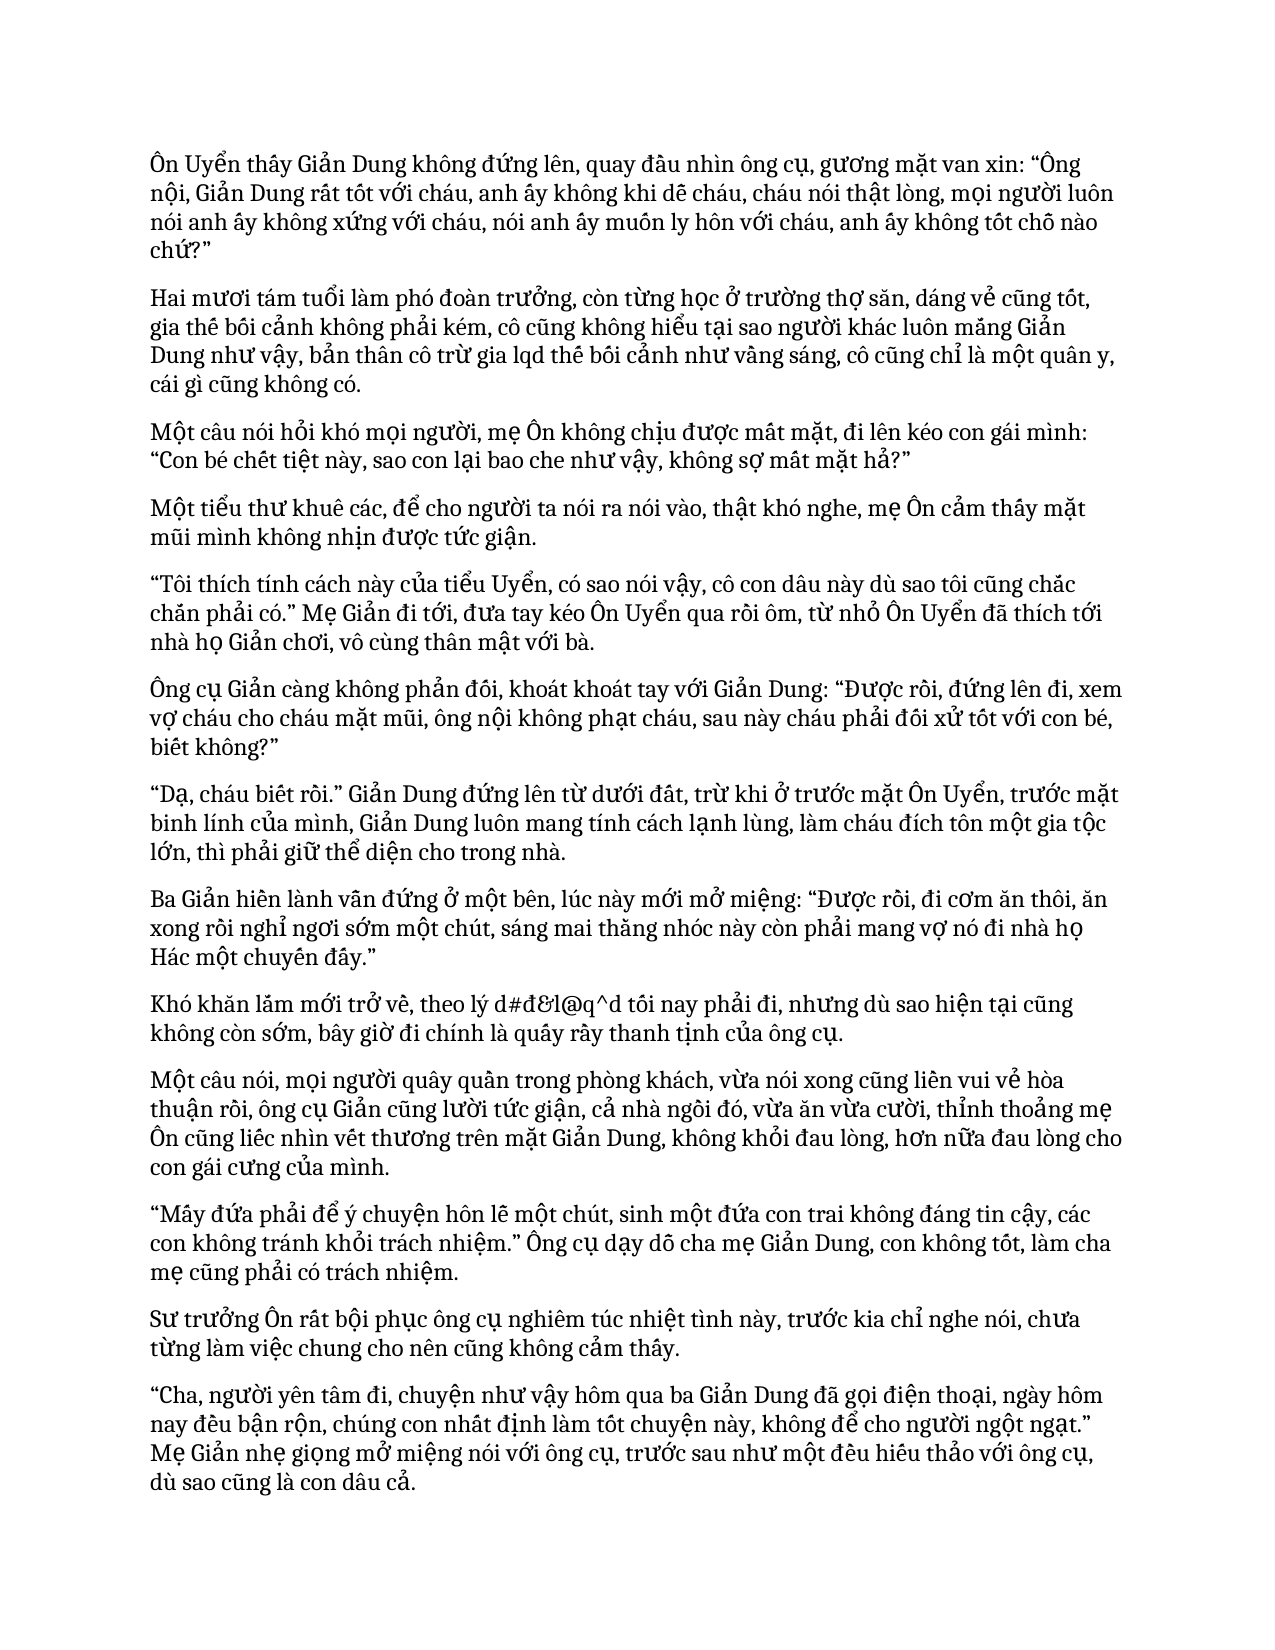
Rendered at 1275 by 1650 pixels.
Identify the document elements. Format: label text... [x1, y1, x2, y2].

text Sư trưởng Ôn rất bội phục ông cụ nghiêm túc nhiệt tình này, trước kia chỉ nghe nói, chưa từng làm việc chung cho nên cũng không cảm thấy. [150, 1305, 1125, 1362]
text Một câu nói, mọi người quây quần trong phòng khách, vừa nói xong cũng liền vui vẻ hòa thuận rồi, ông cụ Giản cũng lười tức giận, cả nhà ngồi đó, vừa ăn vừa cười, thỉnh thoảng mẹ Ôn cũng liếc nhìn vết thương trên mặt Giản Dung, không khỏi đau lòng, hơn nữa đau lòng cho con gái cưng của mình. [150, 1066, 1125, 1181]
text Một câu nói hỏi khó mọi người, mẹ Ôn không chịu được mất mặt, đi lên kéo con gái mình: “Con bé chết tiệt này, sao con lại bao che như vậy, không sợ mất mặt hả?” [150, 417, 1125, 475]
text “Mấy đứa phải để ý chuyện hôn lễ một chút, sinh một đứa con trai không đáng tin cậy, các con không tránh khỏi trách nhiệm.” Ông cụ dạy dỗ cha mẹ Giản Dung, con không tốt, làm cha mẹ cũng phải có trách nhiệm. [150, 1200, 1125, 1286]
text Ôn Uyển thấy Giản Dung không đứng lên, quay đầu nhìn ông cụ, gương mặt van xin: “Ông nội, Giản Dung rất tốt với cháu, anh ấy không khi dễ cháu, cháu nói thật lòng, mọi người luôn nói anh ấy không xứng với cháu, nói anh ấy muốn ly hôn với cháu, anh ấy không tốt chỗ nào chứ?” [150, 150, 1125, 265]
text Khó khăn lắm mới trở về, theo lý d#đ&l@q^d tối nay phải đi, nhưng dù sao hiện tại cũng không còn sớm, bây giờ đi chính là quấy rầy thanh tịnh của ông cụ. [150, 990, 1125, 1047]
text Một tiểu thư khuê các, để cho người ta nói ra nói vào, thật khó nghe, mẹ Ôn cảm thấy mặt mũi mình không nhịn được tức giận. [150, 494, 1125, 551]
text Ông cụ Giản càng không phản đối, khoát khoát tay với Giản Dung: “Được rồi, đứng lên đi, xem vợ cháu cho cháu mặt mũi, ông nội không phạt cháu, sau này cháu phải đối xử tốt với con bé, biết không?” [150, 675, 1125, 761]
text Ba Giản hiền lành vẫn đứng ở một bên, lúc này mới mở miệng: “Được rồi, đi cơm ăn thôi, ăn xong rồi nghỉ ngơi sớm một chút, sáng mai thằng nhóc này còn phải mang vợ nó đi nhà họ Hác một chuyến đấy.” [150, 885, 1125, 971]
text “Dạ, cháu biết rồi.” Giản Dung đứng lên từ dưới đất, trừ khi ở trước mặt Ôn Uyển, trước mặt binh lính của mình, Giản Dung luôn mang tính cách lạnh lùng, làm cháu đích tôn một gia tộc lớn, thì phải giữ thể diện cho trong nhà. [150, 780, 1125, 866]
text “Cha, người yên tâm đi, chuyện như vậy hôm qua ba Giản Dung đã gọi điện thoại, ngày hôm nay đều bận rộn, chúng con nhất định làm tốt chuyện này, không để cho người ngột ngạt.” Mẹ Giản nhẹ giọng mở miệng nói với ông cụ, trước sau như một đều hiếu thảo với ông cụ, dù sao cũng là con dâu cả. [150, 1381, 1125, 1496]
text “Tôi thích tính cách này của tiểu Uyển, có sao nói vậy, cô con dâu này dù sao tôi cũng chắc chắn phải có.” Mẹ Giản đi tới, đưa tay kéo Ôn Uyển qua rồi ôm, từ nhỏ Ôn Uyển đã thích tới nhà họ Giản chơi, vô cùng thân mật với bà. [150, 570, 1125, 656]
text Hai mươi tám tuổi làm phó đoàn trưởng, còn từng học ở trường thợ săn, dáng vẻ cũng tốt, gia thế bối cảnh không phải kém, cô cũng không hiểu tại sao người khác luôn mắng Giản Dung như vậy, bản thân cô trừ gia lqd thế bối cảnh như vầng sáng, cô cũng chỉ là một quân y, cái gì cũng không có. [150, 284, 1125, 399]
